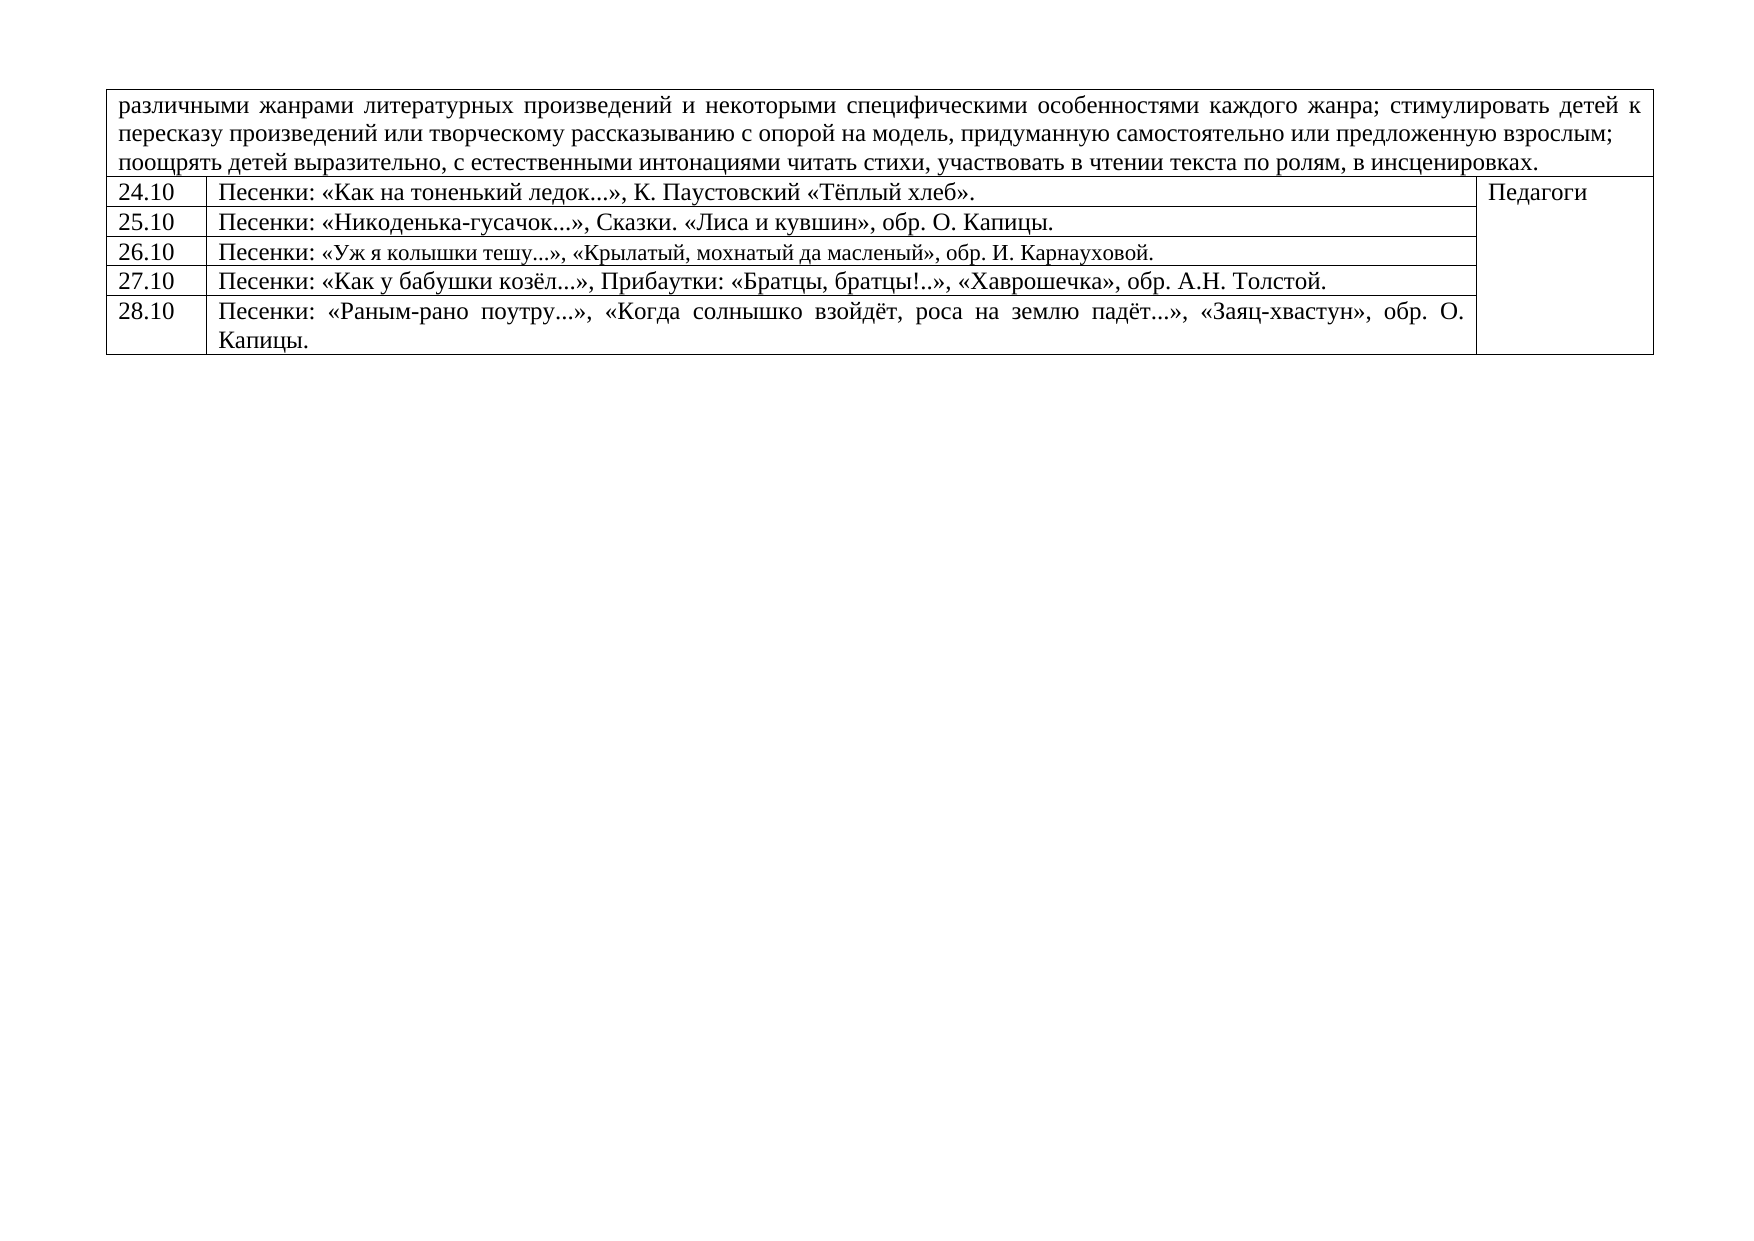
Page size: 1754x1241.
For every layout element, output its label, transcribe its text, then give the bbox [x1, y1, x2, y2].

table_cell 28.10 [107, 296, 206, 354]
table_cell 26.10 [107, 237, 206, 265]
table_cell Песенки: «Как на тоненький ледок...», К. Паустовский «Тёплый хлеб». [207, 177, 1476, 206]
table_cell Песенки: «Как у бабушки козёл...», Прибаутки: «Братцы, братцы!..», «Хаврошечка», обр. А.Н. Толстой. [207, 266, 1476, 295]
table_cell Песенки: «Никоденька-гусачок...», Сказки. «Лиса и кувшин», обр. О. Капицы. [207, 207, 1476, 236]
table_cell Педагоги [1477, 177, 1653, 354]
table_cell Песенки: «Уж я колышки тешу...», «Крылатый, мохнатый да масленый», обр. И. Карнауховой. [207, 237, 1476, 265]
table_cell 27.10 [107, 266, 206, 295]
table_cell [107, 90, 1653, 176]
table_cell Песенки: «Раным-рано поутру...», «Когда солнышко взойдёт, роса на землю падёт...», «Заяц-хвастун», обр. О. Капицы. [207, 296, 1476, 354]
table_cell 25.10 [107, 207, 206, 236]
table_cell 24.10 [107, 177, 206, 206]
